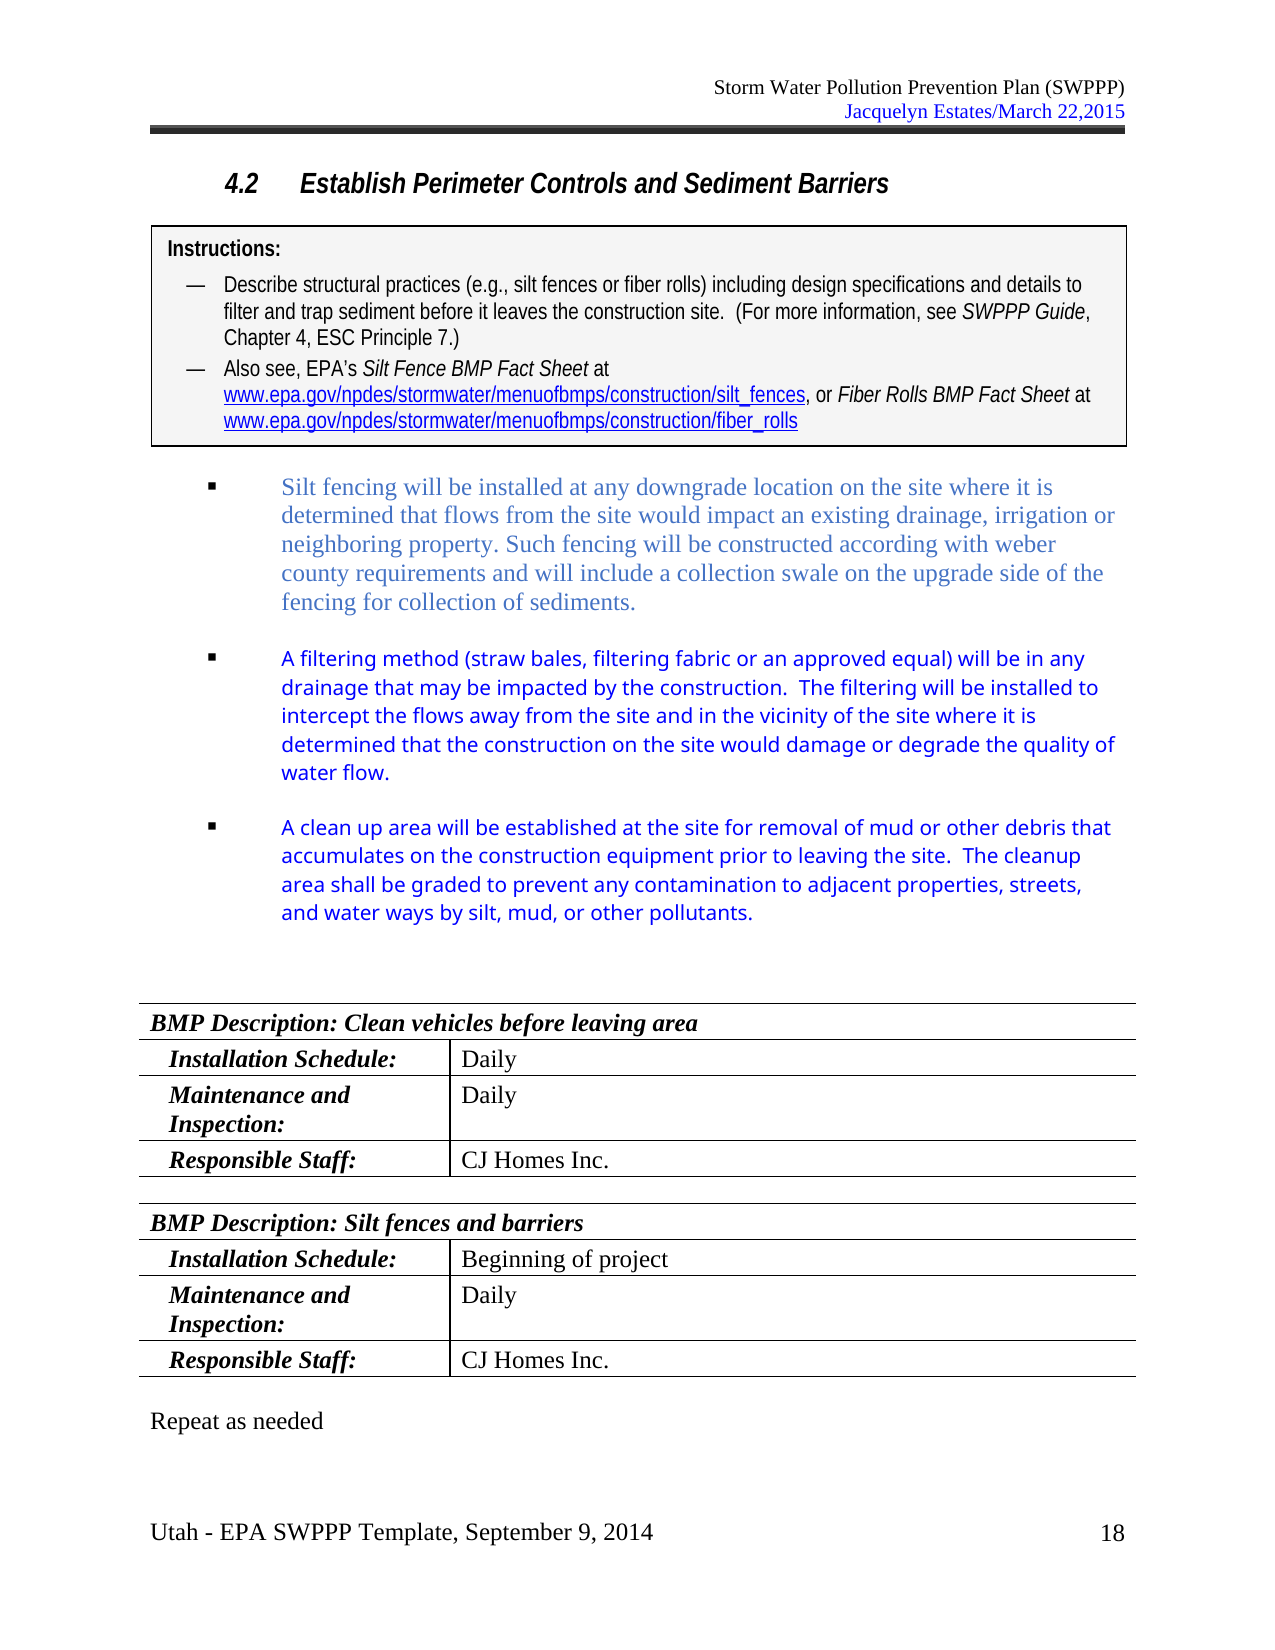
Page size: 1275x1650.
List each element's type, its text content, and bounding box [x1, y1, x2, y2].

table_cell Maintenance and Inspection: [139, 1076, 449, 1140]
table_cell Daily [451, 1040, 1136, 1075]
table_cell Installation Schedule: [139, 1040, 449, 1075]
text Repeat as needed [150, 1406, 1125, 1435]
table_cell Responsible Staff: [139, 1341, 449, 1376]
list A clean up area will be established at the site for removal of mud or other debris that accumulates on the construction equipment prior to leaving the site. The cleanup area shall be graded to prevent any contamination to adjacent properties, streets, and water ways by silt, mud, or other pollutants. [206, 813, 1125, 927]
table_header BMP Description: Silt fences and barriers [139, 1204, 1136, 1239]
table_header BMP Description: Clean vehicles before leaving area [139, 1004, 1136, 1039]
table_cell Daily [451, 1276, 1136, 1340]
table_cell Responsible Staff: [139, 1141, 449, 1176]
list A filtering method (straw bales, filtering fabric or an approved equal) will be in any drainage that may be impacted by the construction. The filtering will be installed to intercept the flows away from the site and in the vicinity of the site where it is determined that the construction on the site would damage or degrade the quality of water flow. [206, 644, 1125, 787]
table_cell Installation Schedule: [139, 1240, 449, 1275]
table_cell CJ Homes Inc. [451, 1141, 1136, 1176]
table_cell Maintenance and Inspection: [139, 1276, 449, 1340]
table_cell Daily [451, 1076, 1136, 1140]
table_cell CJ Homes Inc. [451, 1341, 1136, 1376]
list Silt fencing will be installed at any downgrade location on the site where it is determined that flows from the site would impact an existing drainage, irrigation or neighboring property. Such fencing will be constructed according with weber county requirements and will include a collection swale on the upgrade side of the fencing for collection of sediments. [206, 472, 1125, 616]
table_cell Beginning of project [451, 1240, 1136, 1275]
subtitle 4.2 Establish Perimeter Controls and Sediment Barriers [225, 166, 1125, 200]
